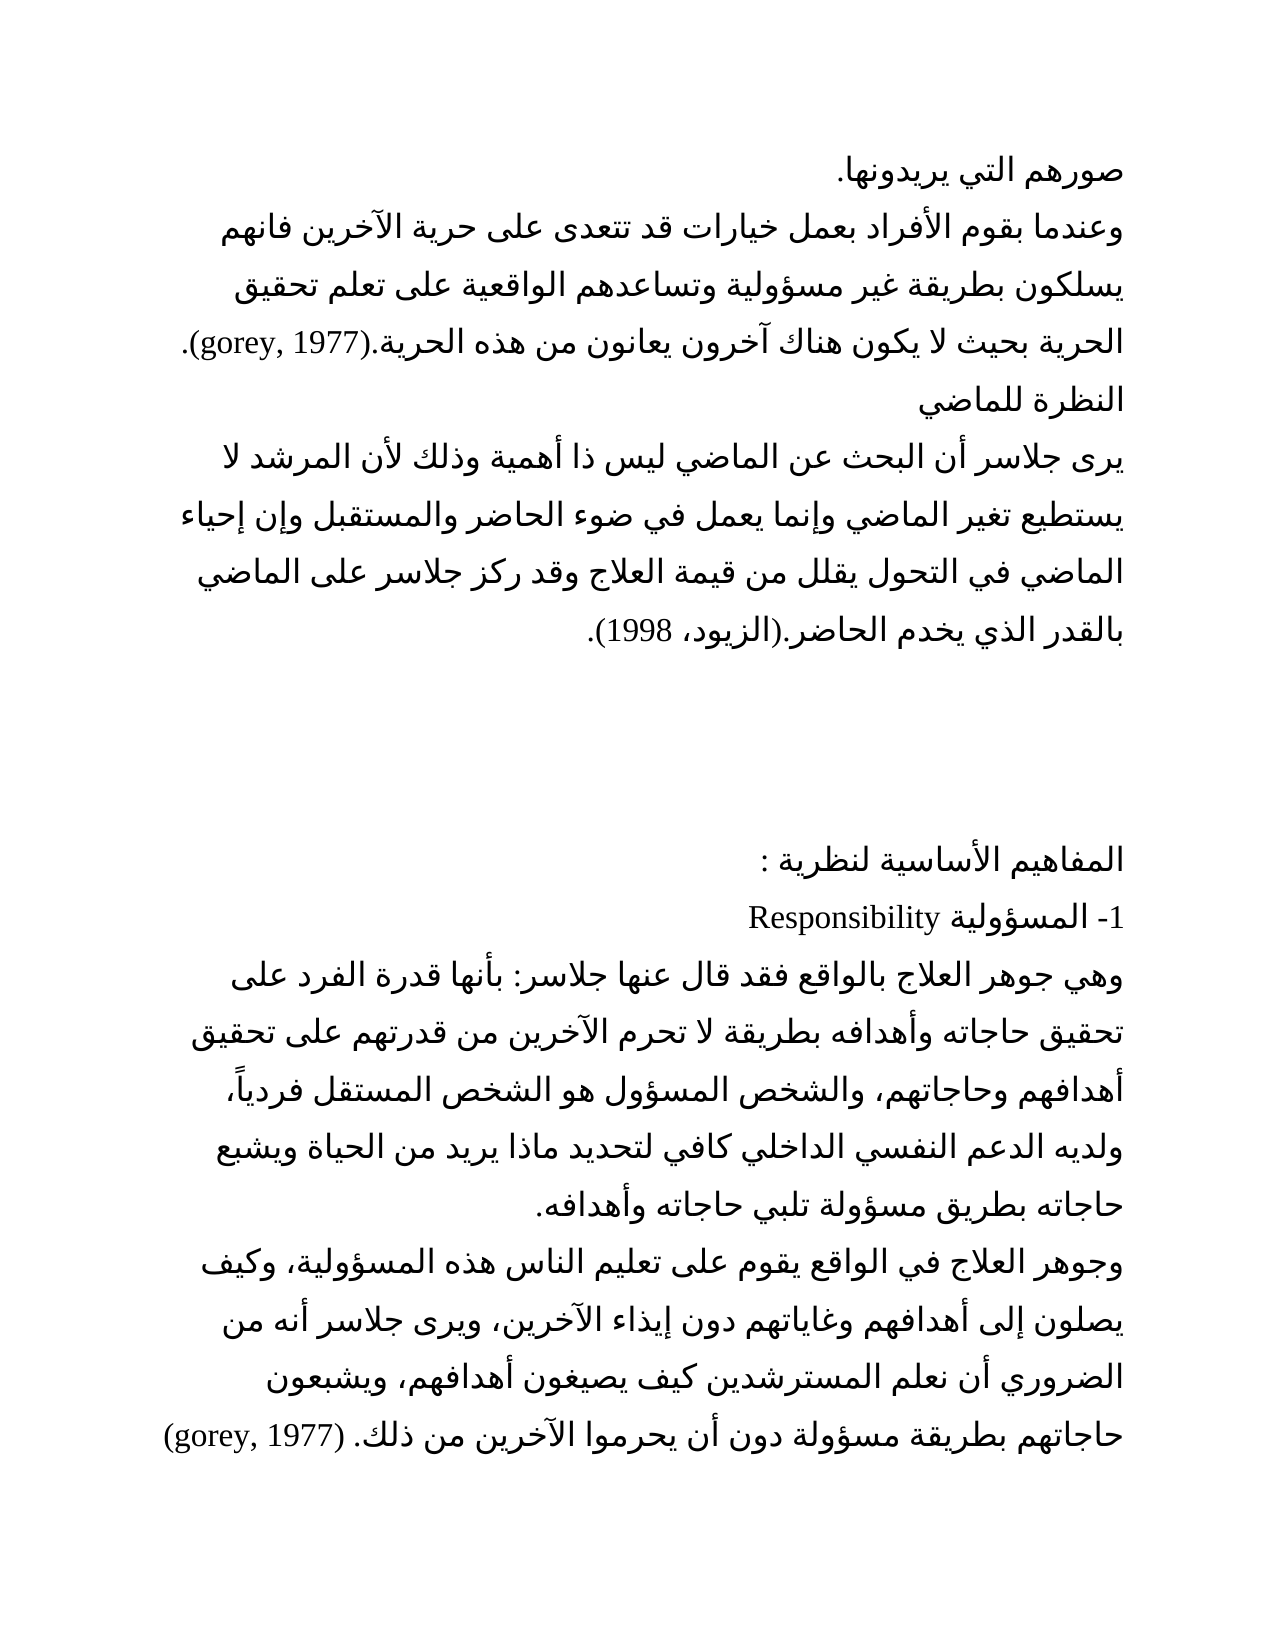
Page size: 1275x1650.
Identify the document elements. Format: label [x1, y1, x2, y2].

text [150, 150, 1125, 1453]
